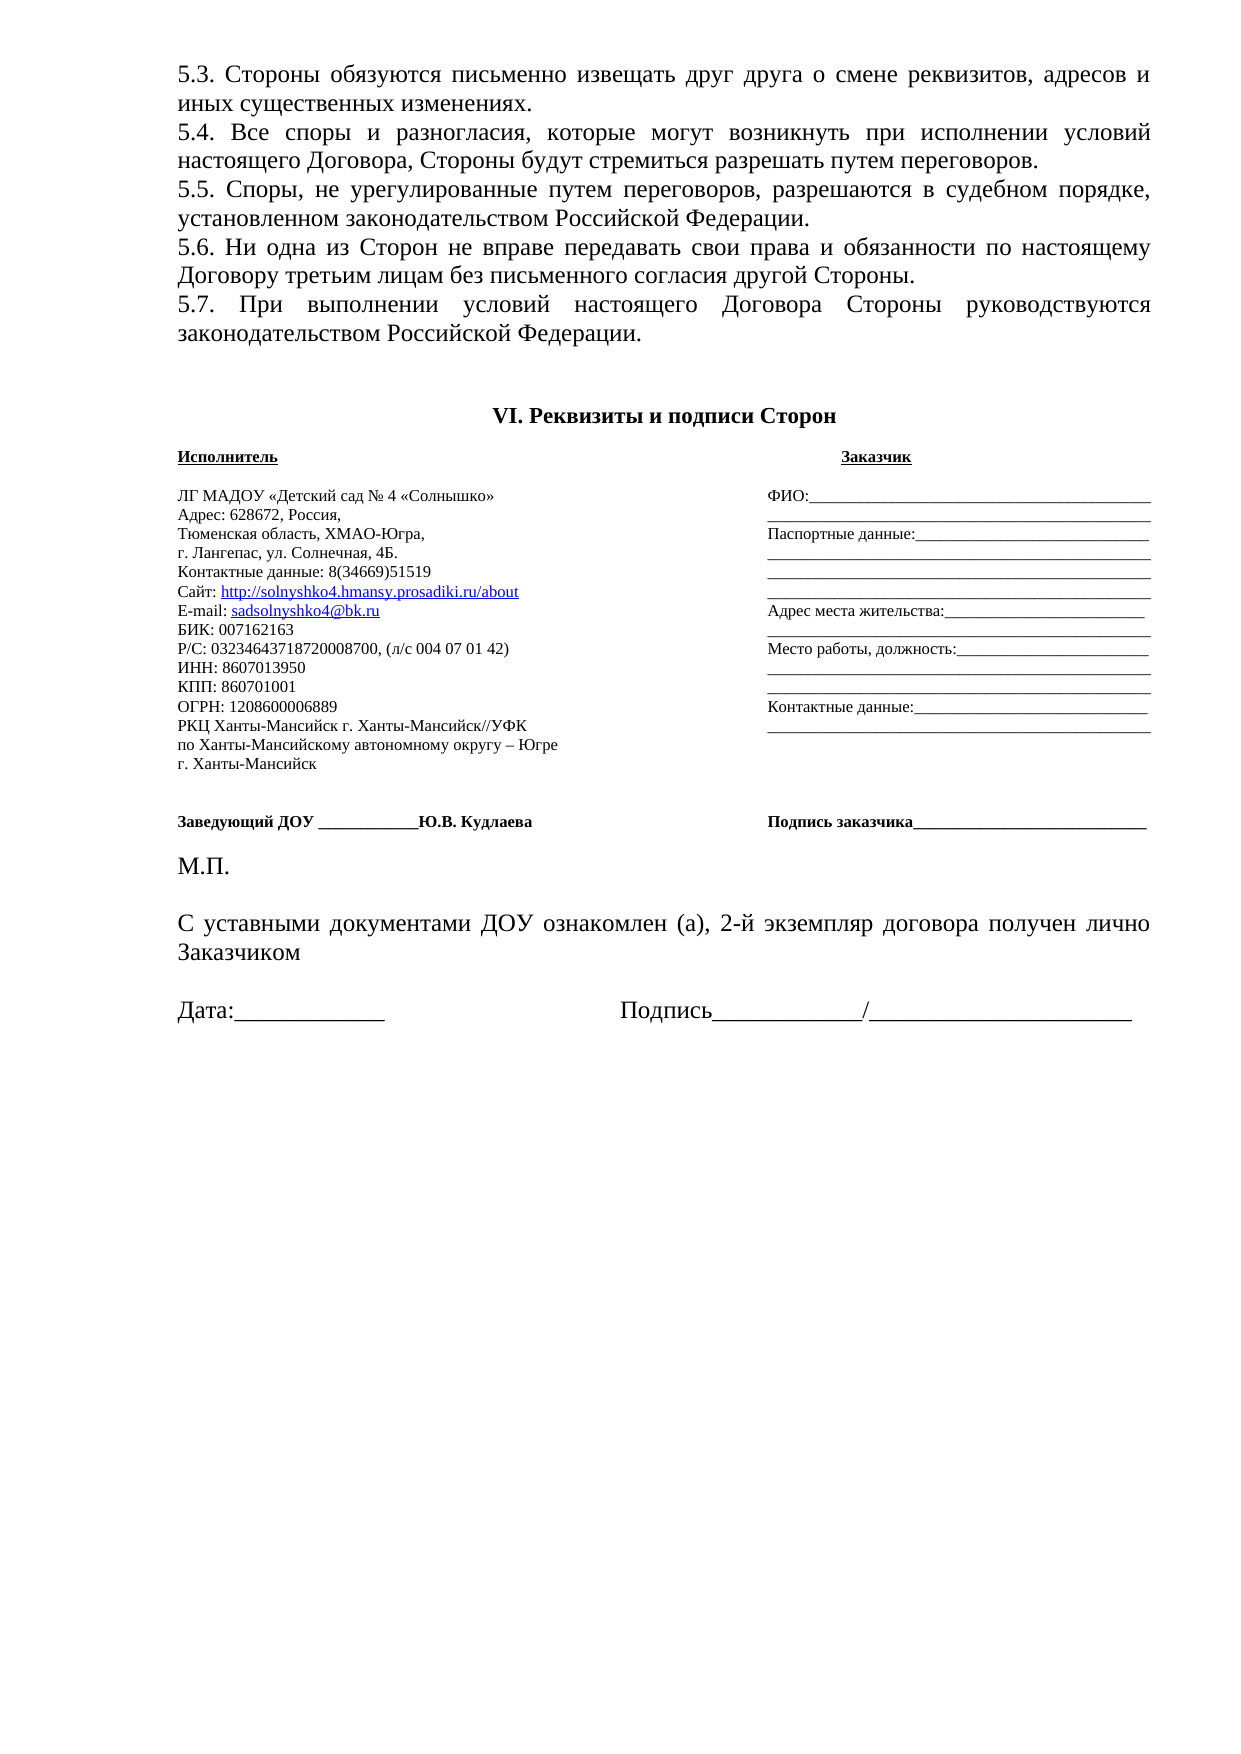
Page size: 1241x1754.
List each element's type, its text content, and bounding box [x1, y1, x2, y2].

text ОГРН: 1208600006889 Контактные данные:____________________________ [177, 696, 1152, 716]
text ЛГ МАДОУ «Детский сад № 4 «Солнышко» ФИО:_________________________________________ [177, 486, 1152, 505]
text 5.5. Споры, не урегулированные путем переговоров, разрешаются в судебном порядке, установленном законодательством Российской Федерации. [177, 174, 1152, 232]
text Дата:____________ Подпись____________/_____________________ [177, 995, 1152, 1023]
text РКЦ Ханты-Мансийск г. Ханты-Мансийск//УФК ______________________________________________ [177, 716, 1152, 735]
text Р/С: 03234643718720008700, (л/с 004 07 01 42) Место работы, должность:_______________________ [177, 639, 1152, 658]
text С уставными документами ДОУ ознакомлен (а), 2-й экземпляр договора получен лично Заказчиком [177, 908, 1152, 966]
text 5.6. Ни одна из Сторон не вправе передавать свои права и обязанности по настоящему Договору третьим лицам без письменного согласия другой Стороны. [177, 232, 1152, 289]
text Адрес: 628672, Россия, ______________________________________________ [177, 505, 1152, 524]
text Е-mail: sadsolnyshko4@bk.ru Адрес места жительства:________________________ [177, 601, 1152, 620]
text КПП: 860701001 ______________________________________________ [177, 677, 1152, 696]
text Контактные данные: 8(34669)51519 ______________________________________________ [177, 562, 1152, 581]
text БИК: 007162163 ______________________________________________ [177, 620, 1152, 639]
text VI. Реквизиты и подписи Сторон [177, 402, 1152, 428]
text М.П. [177, 851, 1152, 880]
text Исполнитель Заказчик [177, 447, 1152, 466]
text г. Ханты-Мансийск [177, 754, 1152, 773]
text Тюменская область, ХМАО-Югра, Паспортные данные:____________________________ [177, 524, 1152, 543]
text по Ханты-Мансийскому автономному округу – Югре [177, 735, 1152, 754]
text Сайт: http://solnyshko4.hmansy.prosadiki.ru/about ______________________________________________ [177, 581, 1152, 601]
text 5.4. Все споры и разногласия, которые могут возникнуть при исполнении условий настоящего Договора, Стороны будут стремиться разрешать путем переговоров. [177, 117, 1152, 174]
text ИНН: 8607013950 ______________________________________________ [177, 658, 1152, 677]
text г. Лангепас, ул. Солнечная, 4Б. ______________________________________________ [177, 543, 1152, 562]
text 5.7. При выполнении условий настоящего Договора Стороны руководствуются законодательством Российской Федерации. [177, 289, 1152, 347]
text Заведующий ДОУ ____________Ю.В. Кудлаева Подпись заказчика____________________________ [177, 811, 1152, 831]
text 5.3. Стороны обязуются письменно извещать друг друга о смене реквизитов, адресов и иных существенных изменениях. [177, 59, 1152, 117]
